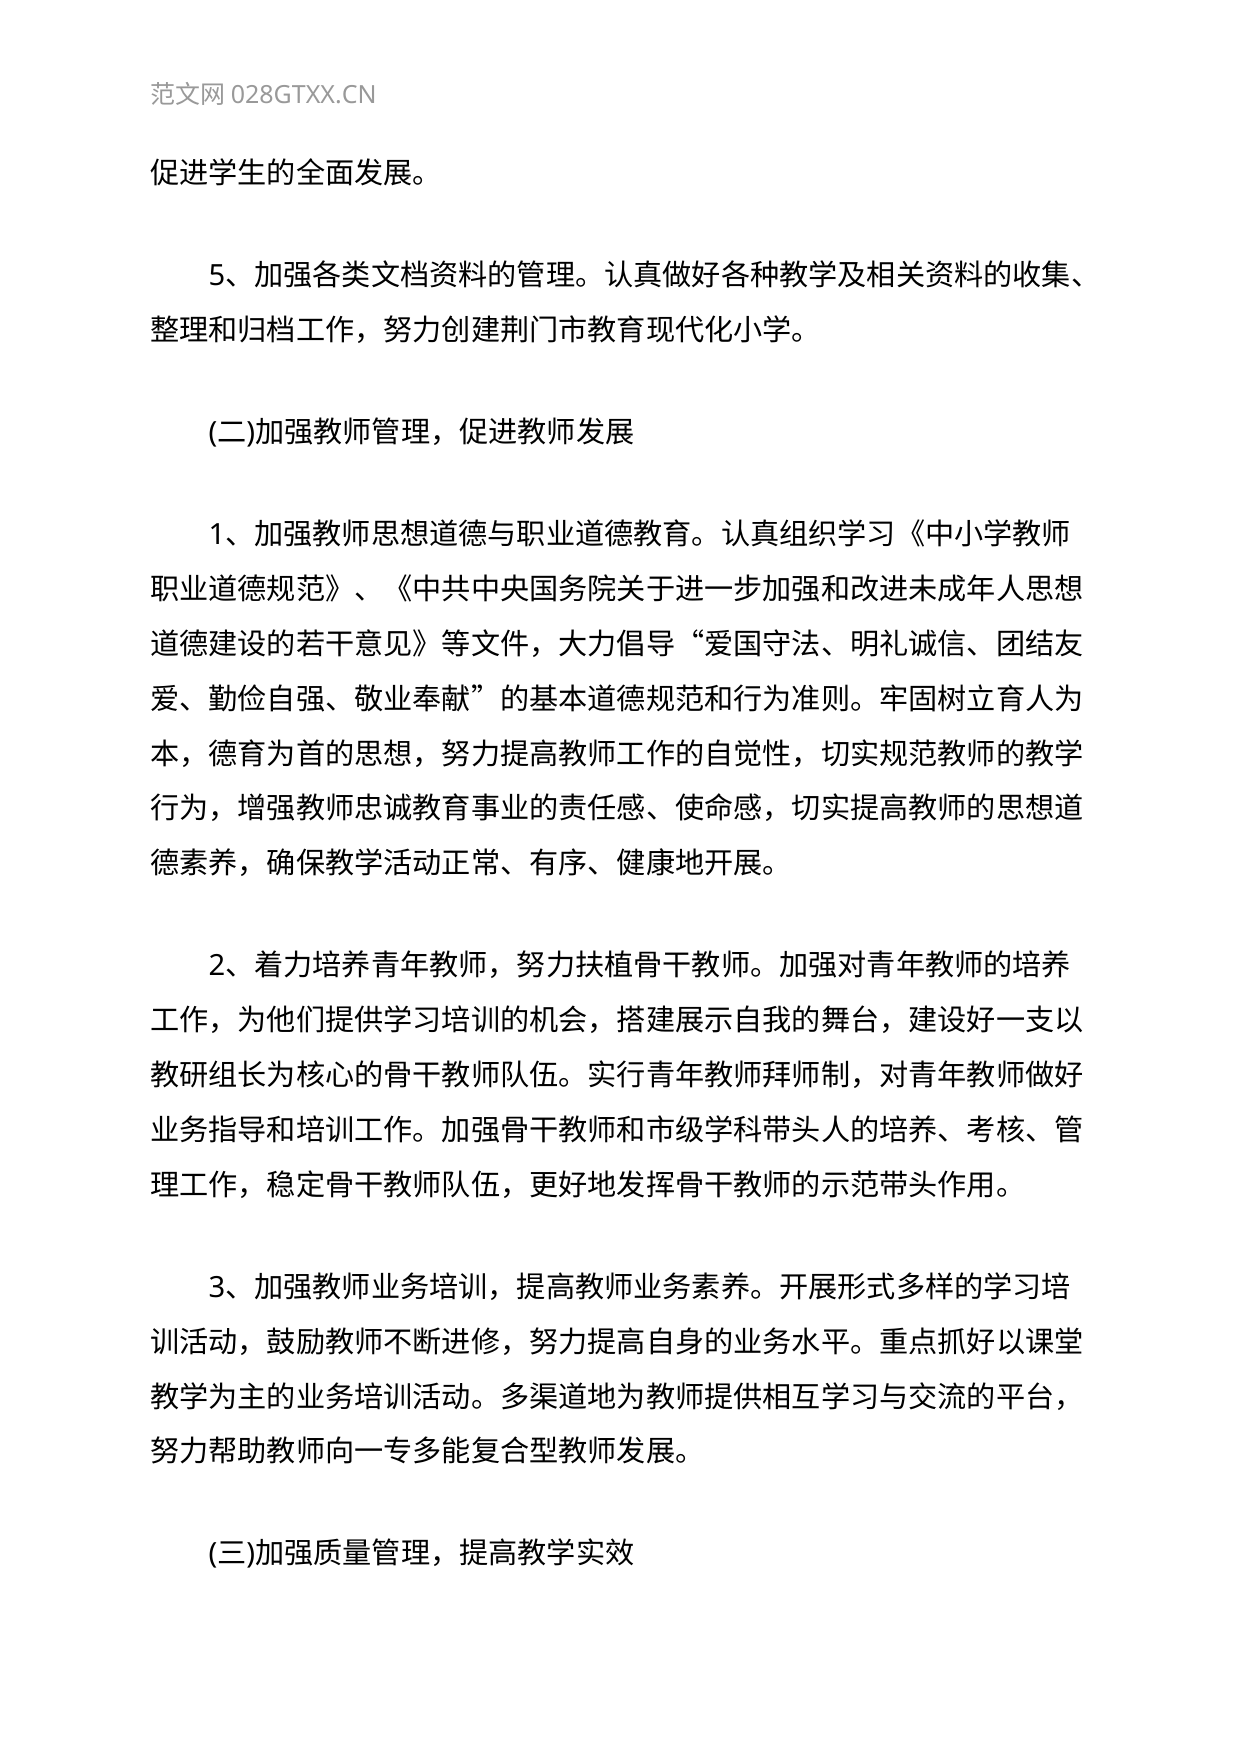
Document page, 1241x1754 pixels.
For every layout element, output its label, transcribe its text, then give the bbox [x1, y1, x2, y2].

text 3、加强教师业务培训，提高教师业务素养。开展形式多样的学习培训活动，鼓励教师不断进修，努力提高自身的业务水平。重点抓好以课堂教学为主的业务培训活动。多渠道地为教师提供相互学习与交流的平台，努力帮助教师向一专多能复合型教师发展。 [150, 1263, 1090, 1470]
text (三)加强质量管理，提高教学实效 [150, 1530, 1090, 1572]
text 2、着力培养青年教师，努力扶植骨干教师。加强对青年教师的培养工作，为他们提供学习培训的机会，搭建展示自我的舞台，建设好一支以教研组长为核心的骨干教师队伍。实行青年教师拜师制，对青年教师做好业务指导和培训工作。加强骨干教师和市级学科带头人的培养、考核、管理工作，稳定骨干教师队伍，更好地发挥骨干教师的示范带头作用。 [150, 942, 1090, 1204]
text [150, 150, 1090, 192]
text (二)加强教师管理，促进教师发展 [150, 408, 1090, 451]
text 5、加强各类文档资料的管理。认真做好各种教学及相关资料的收集、整理和归档工作，努力创建荆门市教育现代化小学。 [150, 252, 1090, 349]
text 1、加强教师思想道德与职业道德教育。认真组织学习《中小学教师职业道德规范》、《中共中央国务院关于进一步加强和改进未成年人思想道德建设的若干意见》等文件，大力倡导“爱国守法、明礼诚信、团结友爱、勤俭自强、敬业奉献”的基本道德规范和行为准则。牢固树立育人为本，德育为首的思想，努力提高教师工作的自觉性，切实规范教师的教学行为，增强教师忠诚教育事业的责任感、使命感，切实提高教师的思想道德素养，确保教学活动正常、有序、健康地开展。 [150, 511, 1090, 882]
